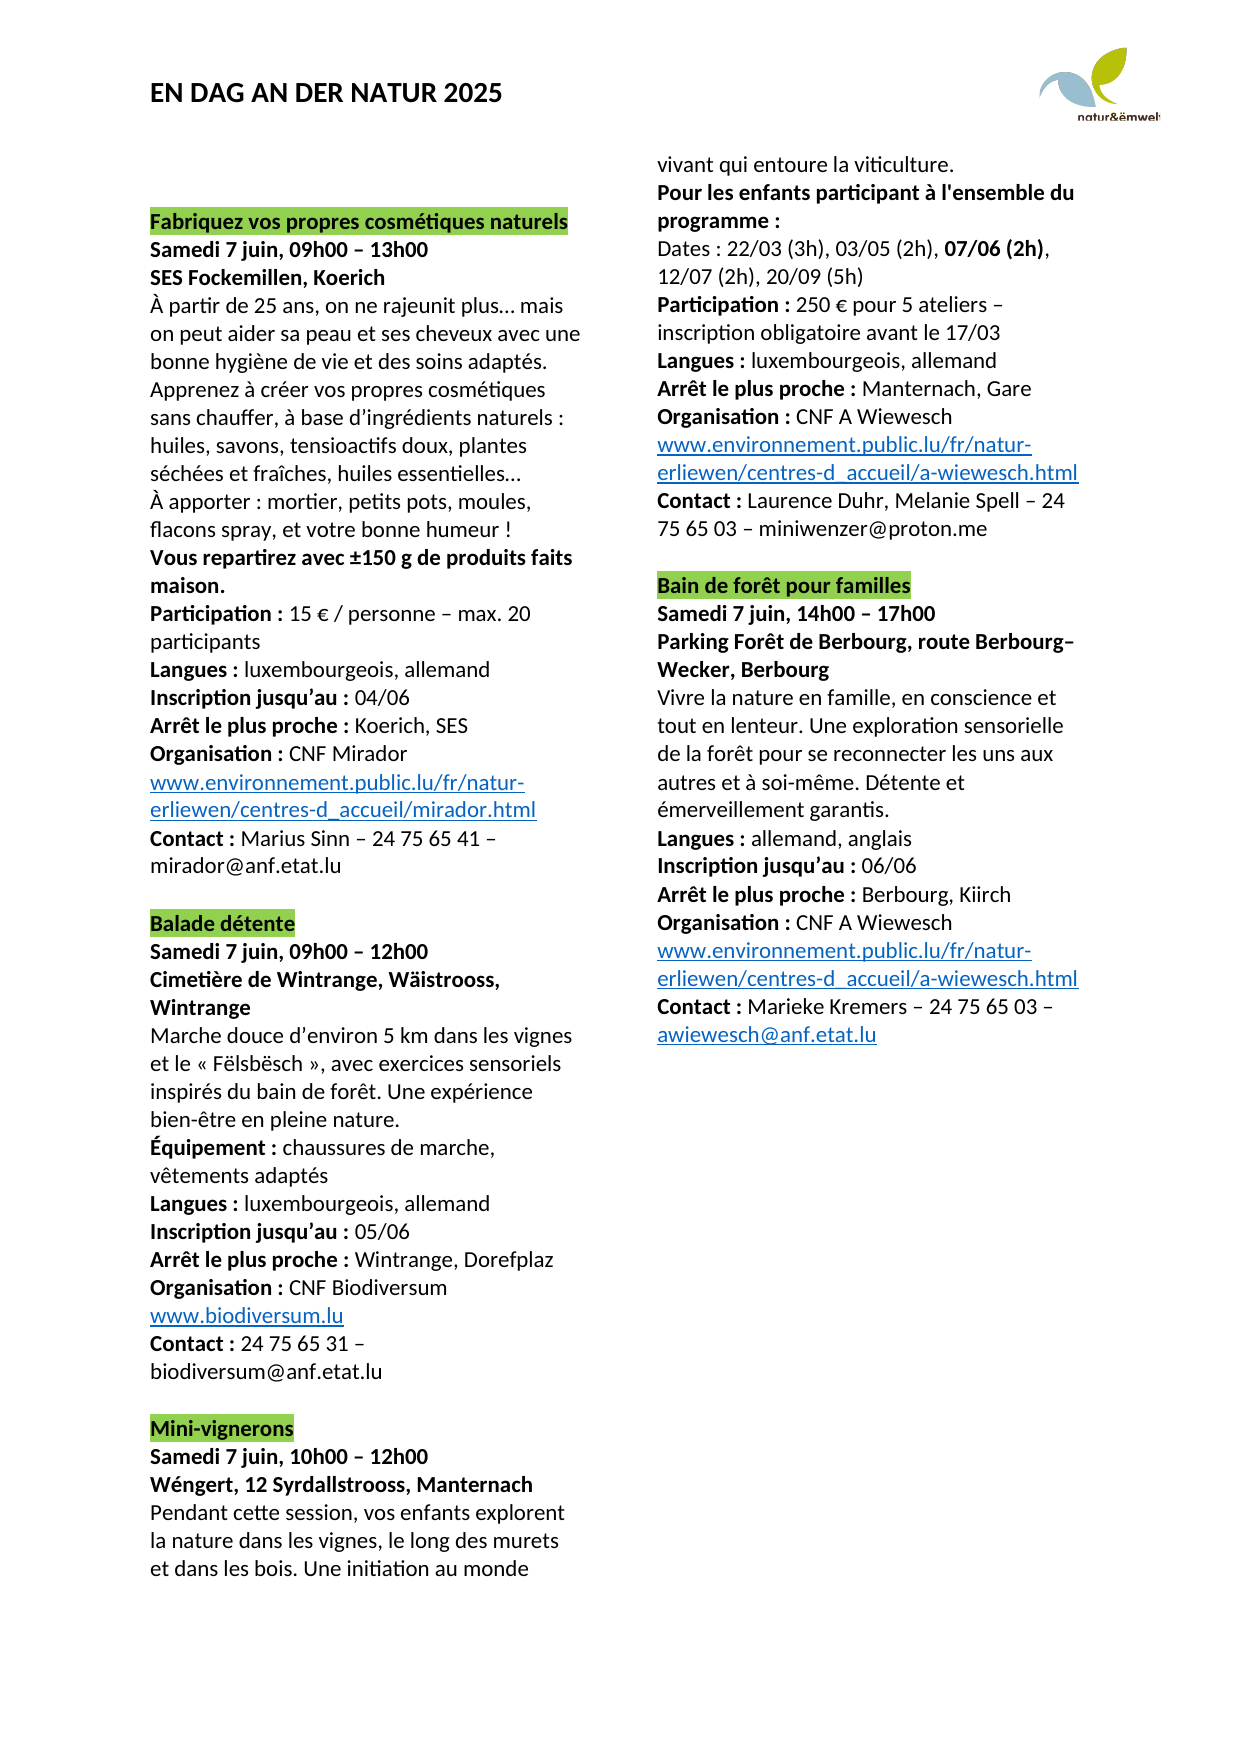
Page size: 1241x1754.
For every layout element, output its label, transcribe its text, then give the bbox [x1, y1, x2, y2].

text Mini-vignerons Samedi 7 juin, 10h00 – 12h00 Wéngert, 12 Syrdallstrooss, Manternach Pendant cette session, vos enfants explorent la nature dans les vignes, le long des murets et dans les bois. Une initiation au monde vivant qui entoure la viticulture. Pour les enfants participant à l'ensemble du programme : Dates : 22/03 (3h), 03/05 (2h), 07/06 (2h), 12/07 (2h), 20/09 (5h) Participation : 250 € pour 5 ateliers – inscription obligatoire avant le 17/03 Langues : luxembourgeois, allemand Arrêt le plus proche : Manternach, Gare Organisation : CNF A Wiewesch www.environnement.public.lu/fr/natur-erliewen/centres-d_accueil/a-wiewesch.html Contact : Laurence Duhr, Melanie Spell – 24 75 65 03 – miniwenzer@proton.me [657, 150, 1090, 542]
text Bain de forêt pour familles Samedi 7 juin, 14h00 – 17h00 Parking Forêt de Berbourg, route Berbourg–Wecker, Berbourg Vivre la nature en famille, en conscience et tout en lenteur. Une exploration sensorielle de la forêt pour se reconnecter les uns aux autres et à soi-même. Détente et émerveillement garantis. Langues : allemand, anglais Inscription jusqu’au : 06/06 Arrêt le plus proche : Berbourg, Kiirch Organisation : CNF A Wiewesch www.environnement.public.lu/fr/natur-erliewen/centres-d_accueil/a-wiewesch.html Contact : Marieke Kremers – 24 75 65 03 – awiewesch@anf.etat.lu [657, 571, 1090, 1048]
text Mini-vignerons Samedi 7 juin, 10h00 – 12h00 Wéngert, 12 Syrdallstrooss, Manternach Pendant cette session, vos enfants explorent la nature dans les vignes, le long des murets et dans les bois. Une initiation au monde vivant qui entoure la viticulture. Pour les enfants participant à l'ensemble du programme : Dates : 22/03 (3h), 03/05 (2h), 07/06 (2h), 12/07 (2h), 20/09 (5h) Participation : 250 € pour 5 ateliers – inscription obligatoire avant le 17/03 Langues : luxembourgeois, allemand Arrêt le plus proche : Manternach, Gare Organisation : CNF A Wiewesch www.environnement.public.lu/fr/natur-erliewen/centres-d_accueil/a-wiewesch.html Contact : Laurence Duhr, Melanie Spell – 24 75 65 03 – miniwenzer@proton.me [150, 1414, 583, 1582]
text Fabriquez vos propres cosmétiques naturels Samedi 7 juin, 09h00 – 13h00 SES Fockemillen, Koerich À partir de 25 ans, on ne rajeunit plus… mais on peut aider sa peau et ses cheveux avec une bonne hygiène de vie et des soins adaptés. Apprenez à créer vos propres cosmétiques sans chauffer, à base d’ingrédients naturels : huiles, savons, tensioactifs doux, plantes séchées et fraîches, huiles essentielles… À apporter : mortier, petits pots, moules, flacons spray, et votre bonne humeur ! Vous repartirez avec ±150 g de produits faits maison. Participation : 15 € / personne – max. 20 participants Langues : luxembourgeois, allemand Inscription jusqu’au : 04/06 Arrêt le plus proche : Koerich, SES Organisation : CNF Mirador www.environnement.public.lu/fr/natur-erliewen/centres-d_accueil/mirador.html Contact : Marius Sinn – 24 75 65 41 – mirador@anf.etat.lu [150, 207, 583, 880]
text Balade détente Samedi 7 juin, 09h00 – 12h00 Cimetière de Wintrange, Wäistrooss, Wintrange Marche douce d’environ 5 km dans les vignes et le « Fëlsbësch », avec exercices sensoriels inspirés du bain de forêt. Une expérience bien-être en pleine nature. Équipement : chaussures de marche, vêtements adaptés Langues : luxembourgeois, allemand Inscription jusqu’au : 05/06 Arrêt le plus proche : Wintrange, Dorefplaz Organisation : CNF Biodiversum www.biodiversum.lu Contact : 24 75 65 31 – biodiversum@anf.etat.lu [150, 909, 583, 1385]
picture [1039, 47, 1161, 121]
